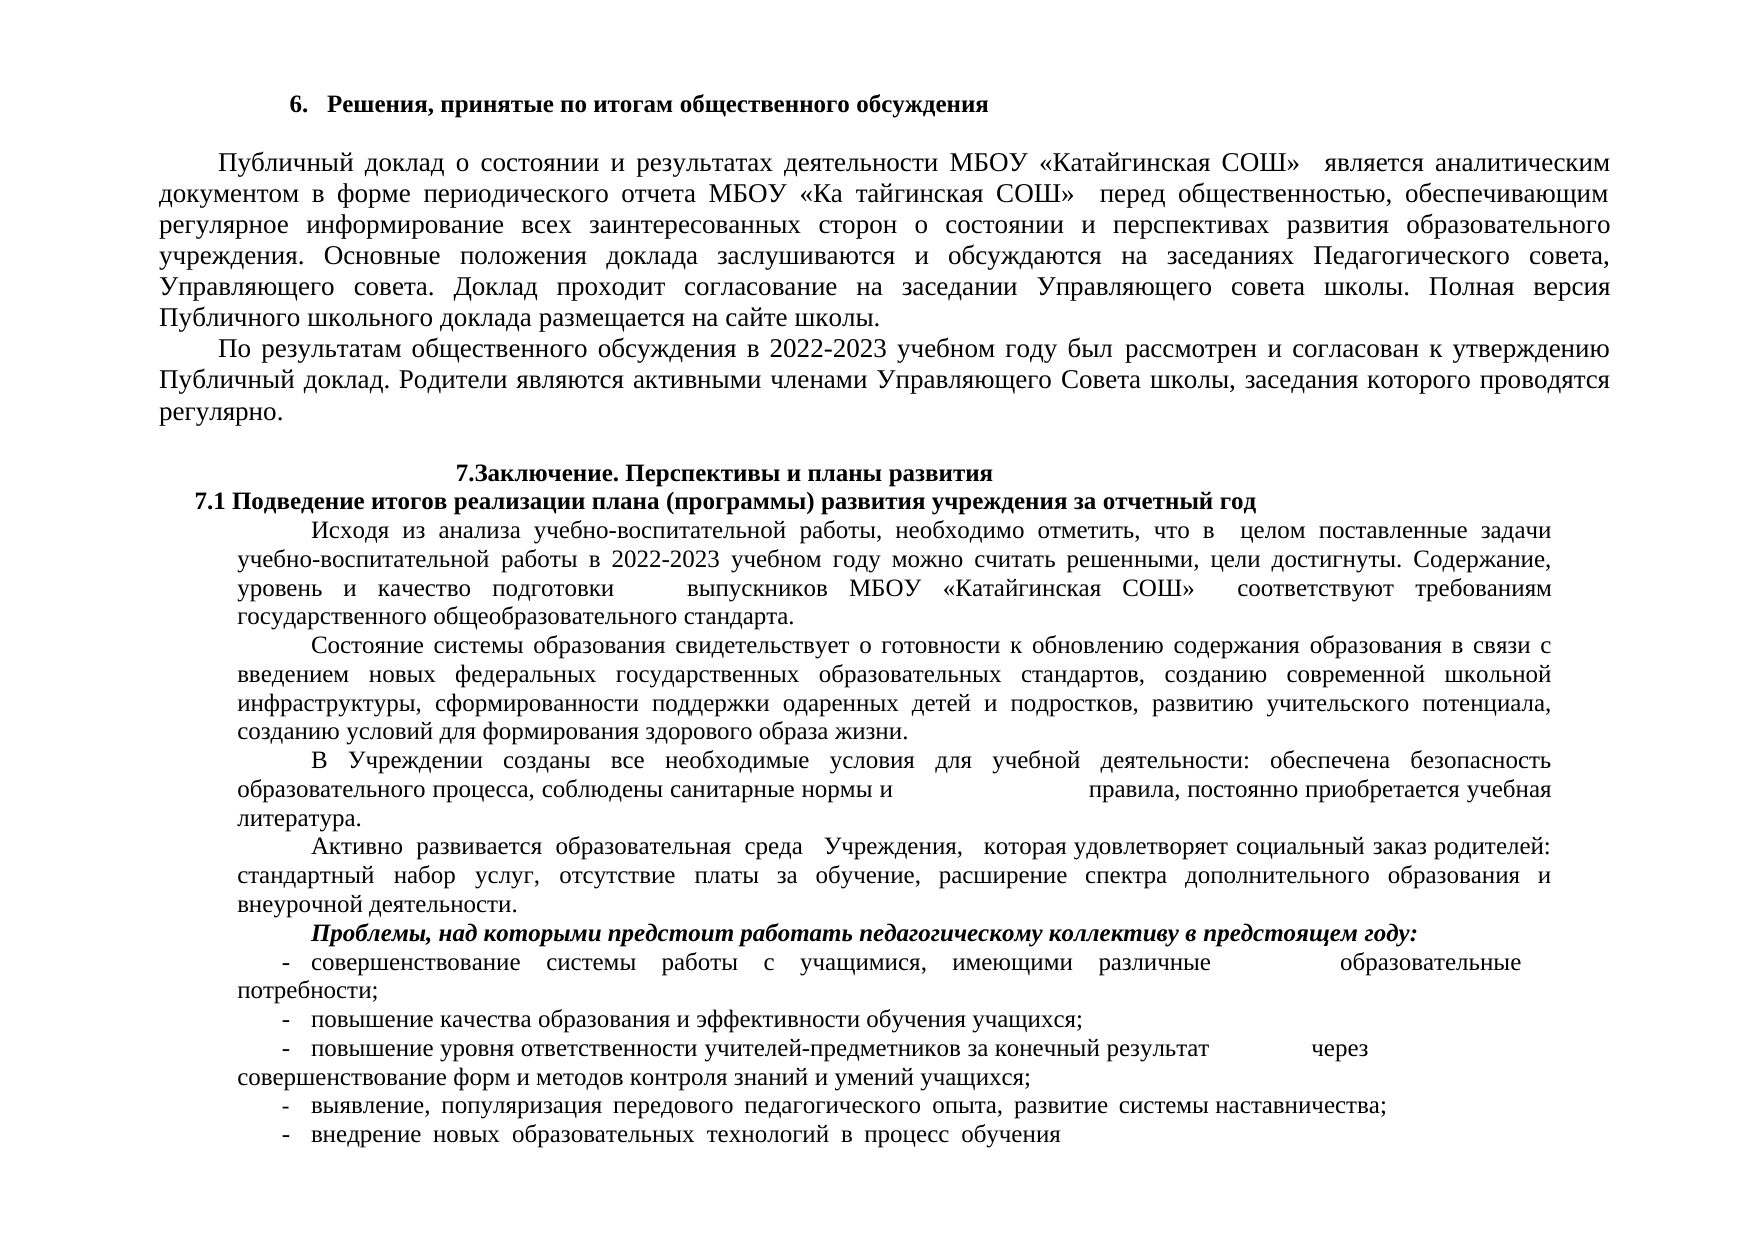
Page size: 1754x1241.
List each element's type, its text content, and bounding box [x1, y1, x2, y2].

subtitle Решения, принятые по итогам общественного обсуждения [289, 89, 1636, 117]
list выявление, популяризация передового педагогического опыта, развитие системы наставничества; [237, 1091, 1552, 1119]
text Активно развивается образовательная среда Учреждения, которая удовлетворяет социальный заказ родителей: стандартный набор услуг, отсутствие платы за обучение, расширение спектра дополнительного образования и внеурочной деятельности. [237, 831, 1552, 918]
text В Учреждении созданы все необходимые условия для учебной деятельности: обеспечена безопасность образовательного процесса, соблюдены санитарные нормы и правила, постоянно приобретается учебная литература. [237, 745, 1552, 831]
text Публичный доклад о состоянии и результатах деятельности МБОУ «Катайгинская СОШ» является аналитическим документом в форме периодического отчета МБОУ «Ка тайгинская СОШ» перед общественностью, обеспечивающим регулярное информирование всех заинтересованных сторон о состоянии и перспективах развития образовательного учреждения. Основные положения доклада заслушиваются и обсуждаются на заседаниях Педагогического совета, Управляющего совета. Доклад проходит согласование на заседании Управляющего совета школы. Полная версия Публичного школьного доклада размещается на сайте школы. [159, 146, 1610, 332]
text По результатам общественного обсуждения в 2022-2023 учебном году был рассмотрен и согласован к утверждению Публичный доклад. Родители являются активными членами Управляющего Совета школы, заседания которого проводятся регулярно. [159, 332, 1611, 426]
list совершенствование системы работы с учащимися, имеющими различные образовательные потребности; [237, 947, 1552, 1004]
text Состояние системы образования свидетельствует о готовности к обновлению содержания образования в связи с введением новых федеральных государственных образовательных стандартов, созданию современной школьной инфраструктуры, сформированности поддержки одаренных детей и подростков, развитию учительского потенциала, созданию условий для формирования здорового образа жизни. [237, 630, 1551, 745]
list внедрение новых образовательных технологий в процесс обучения [237, 1119, 1551, 1148]
text 7.Заключение. Перспективы и планы развития [456, 458, 1636, 486]
text Исходя из анализа учебно-воспитательной работы, необходимо отметить, что в целом поставленные задачи учебно-воспитательной работы в 2022-2023 учебном году можно считать решенными, цели достигнуты. Содержание, уровень и качество подготовки выпускников МБОУ «Катайгинская СОШ» соответствуют требованиям государственного общеобразовательного стандарта. [237, 515, 1552, 630]
list Подведение итогов реализации плана (программы) развития учреждения за отчетный год [194, 486, 1552, 515]
list повышение уровня ответственности учителей-предметников за конечный результат через совершенствование форм и методов контроля знаний и умений учащихся; [237, 1033, 1551, 1091]
text Проблемы, над которыми предстоит работать педагогическому коллективу в предстоящем году: [237, 918, 1551, 947]
list повышение качества образования и эффективности обучения учащихся; [282, 1004, 1636, 1033]
